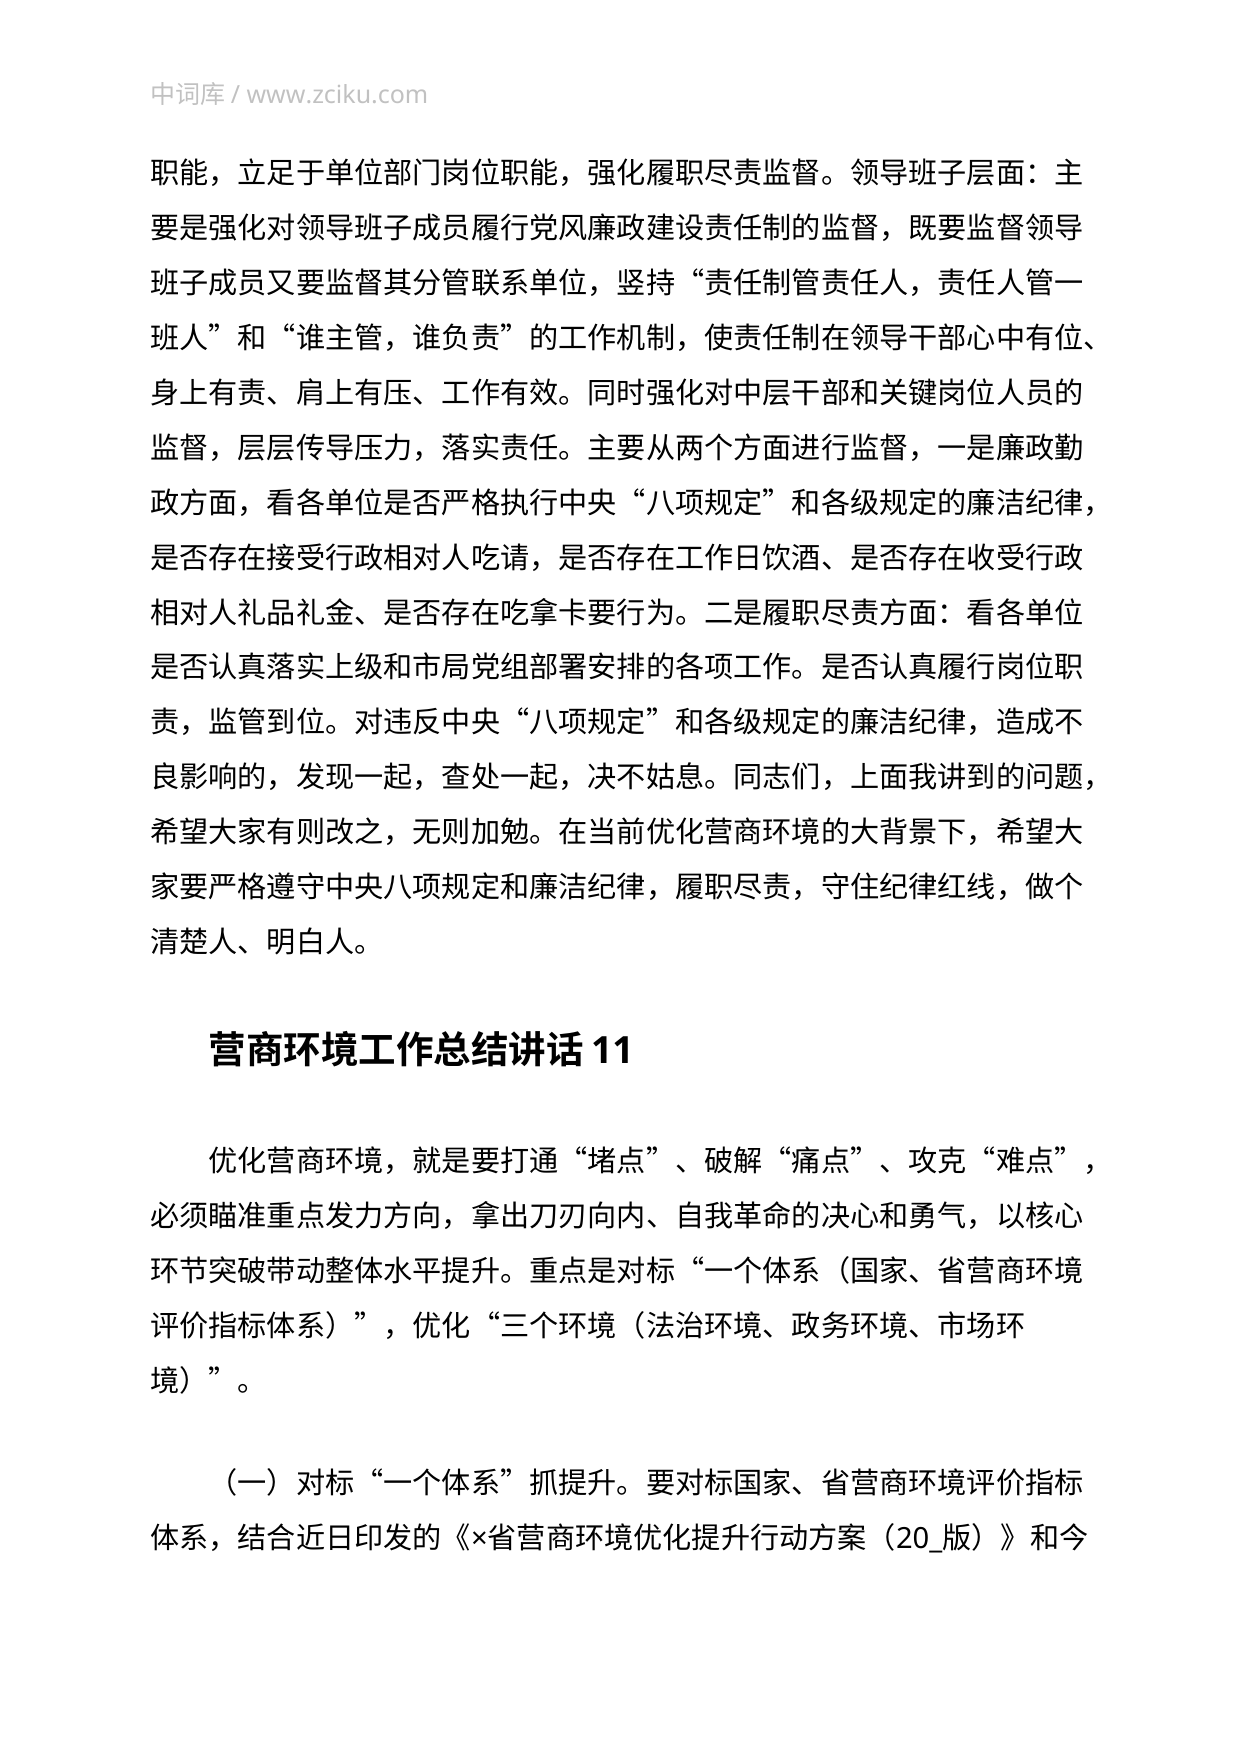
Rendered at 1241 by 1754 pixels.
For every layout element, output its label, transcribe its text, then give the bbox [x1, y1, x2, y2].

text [150, 1459, 1090, 1557]
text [150, 150, 1090, 961]
text 营商环境工作总结讲话11 [150, 1020, 1090, 1075]
text 优化营商环境，就是要打通“堵点”、破解“痛点”、攻克“难点”，必须瞄准重点发力方向，拿出刀刃向内、自我革命的决心和勇气，以核心环节突破带动整体水平提升。重点是对标“一个体系（国家、省营商环境评价指标体系）”，优化“三个环境（法治环境、政务环境、市场环境）”。 [150, 1138, 1090, 1400]
